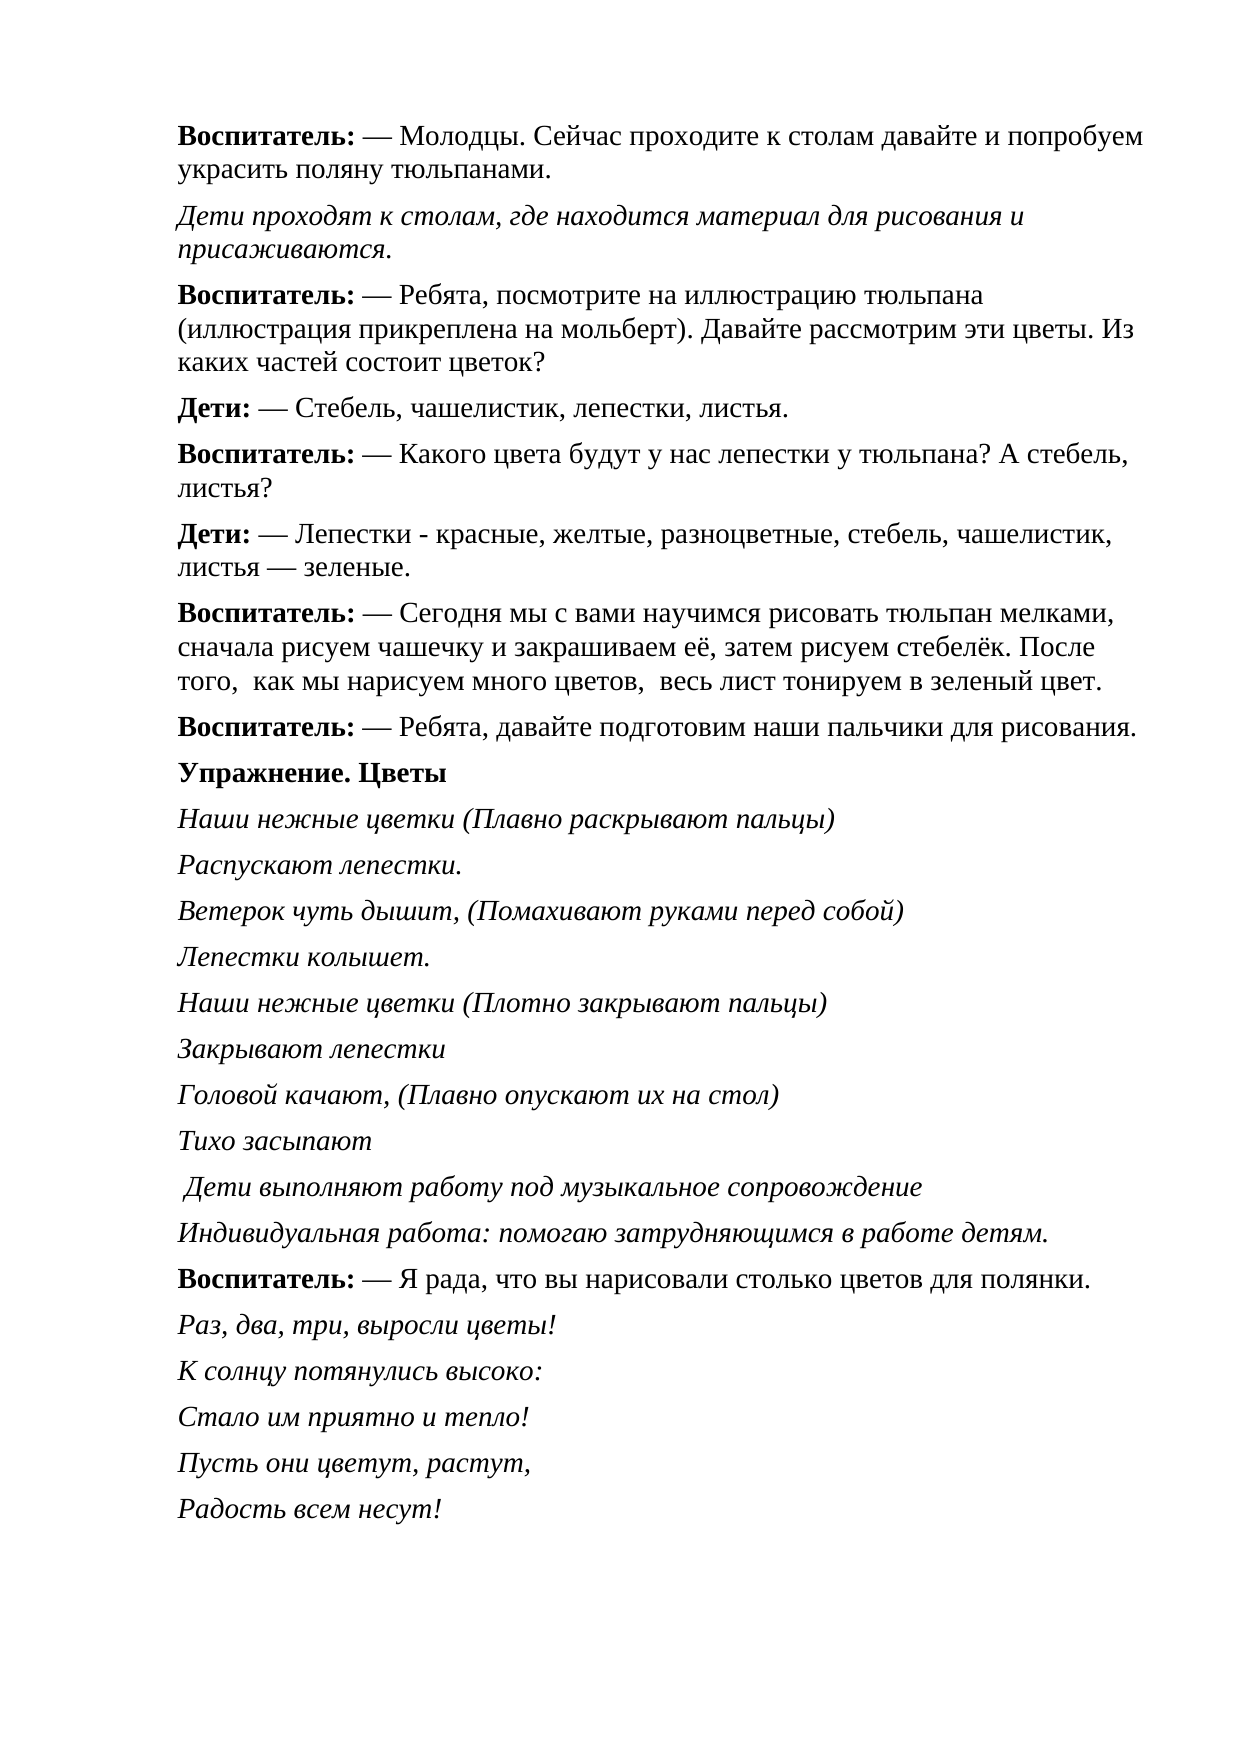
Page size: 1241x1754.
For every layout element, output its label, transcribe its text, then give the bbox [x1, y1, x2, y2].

text Воспитатель: — Ребята, давайте подготовим наши пальчики для рисования. [177, 709, 1152, 742]
text Воспитатель: — Я рада, что вы нарисовали столько цветов для полянки. [177, 1261, 1152, 1295]
text Дети выполняют работу под музыкальное сопровождение [177, 1169, 1152, 1203]
text Воспитатель: — Ребята, посмотрите на иллюстрацию тюльпана (иллюстрация прикреплена на мольберт). Давайте рассмотрим эти цветы. Из каких частей состоит цветок? [177, 277, 1152, 378]
text Лепестки колышет. [177, 939, 1152, 972]
text Дети проходят к столам, где находится материал для рисования и присаживаются. [177, 198, 1152, 265]
text Стало им приятно и тепло! [177, 1399, 1152, 1433]
text Закрывают лепестки [177, 1031, 1152, 1064]
text К солнцу потянулись высоко: [177, 1353, 1152, 1387]
text Тихо засыпают [177, 1123, 1152, 1157]
text Воспитатель: — Сегодня мы с вами научимся рисовать тюльпан мелками, сначала рисуем чашечку и закрашиваем её, затем рисуем стебелёк. После того, как мы нарисуем много цветов, весь лист тонируем в зеленый цвет. [177, 596, 1152, 696]
text Дети: — Стебель, чашелистик, лепестки, листья. [177, 390, 1152, 424]
text Воспитатель: — Молодцы. Сейчас проходите к столам давайте и попробуем украсить поляну тюльпанами. [177, 118, 1152, 185]
text Индивидуальная работа: помогаю затрудняющимся в работе детям. [177, 1215, 1152, 1249]
text Наши нежные цветки (Плотно закрывают пальцы) [177, 985, 1152, 1018]
text Воспитатель: — Какого цвета будут у нас лепестки у тюльпана? А стебель, листья? [177, 436, 1152, 503]
text Дети: — Лепестки - красные, желтые, разноцветные, стебель, чашелистик, листья — зеленые. [177, 516, 1152, 583]
text Головой качают, (Плавно опускают их на стол) [177, 1077, 1152, 1111]
text Упражнение. Цветы [177, 755, 1152, 788]
text Наши нежные цветки (Плавно раскрывают пальцы) [177, 801, 1152, 834]
text Распускают лепестки. [177, 847, 1152, 880]
text Радость всем несут! [177, 1491, 1152, 1525]
text Ветерок чуть дышит, (Помахивают руками перед собой) [177, 893, 1152, 926]
text Пусть они цветут, растут, [177, 1445, 1152, 1479]
text Раз, два, три, выросли цветы! [177, 1307, 1152, 1341]
